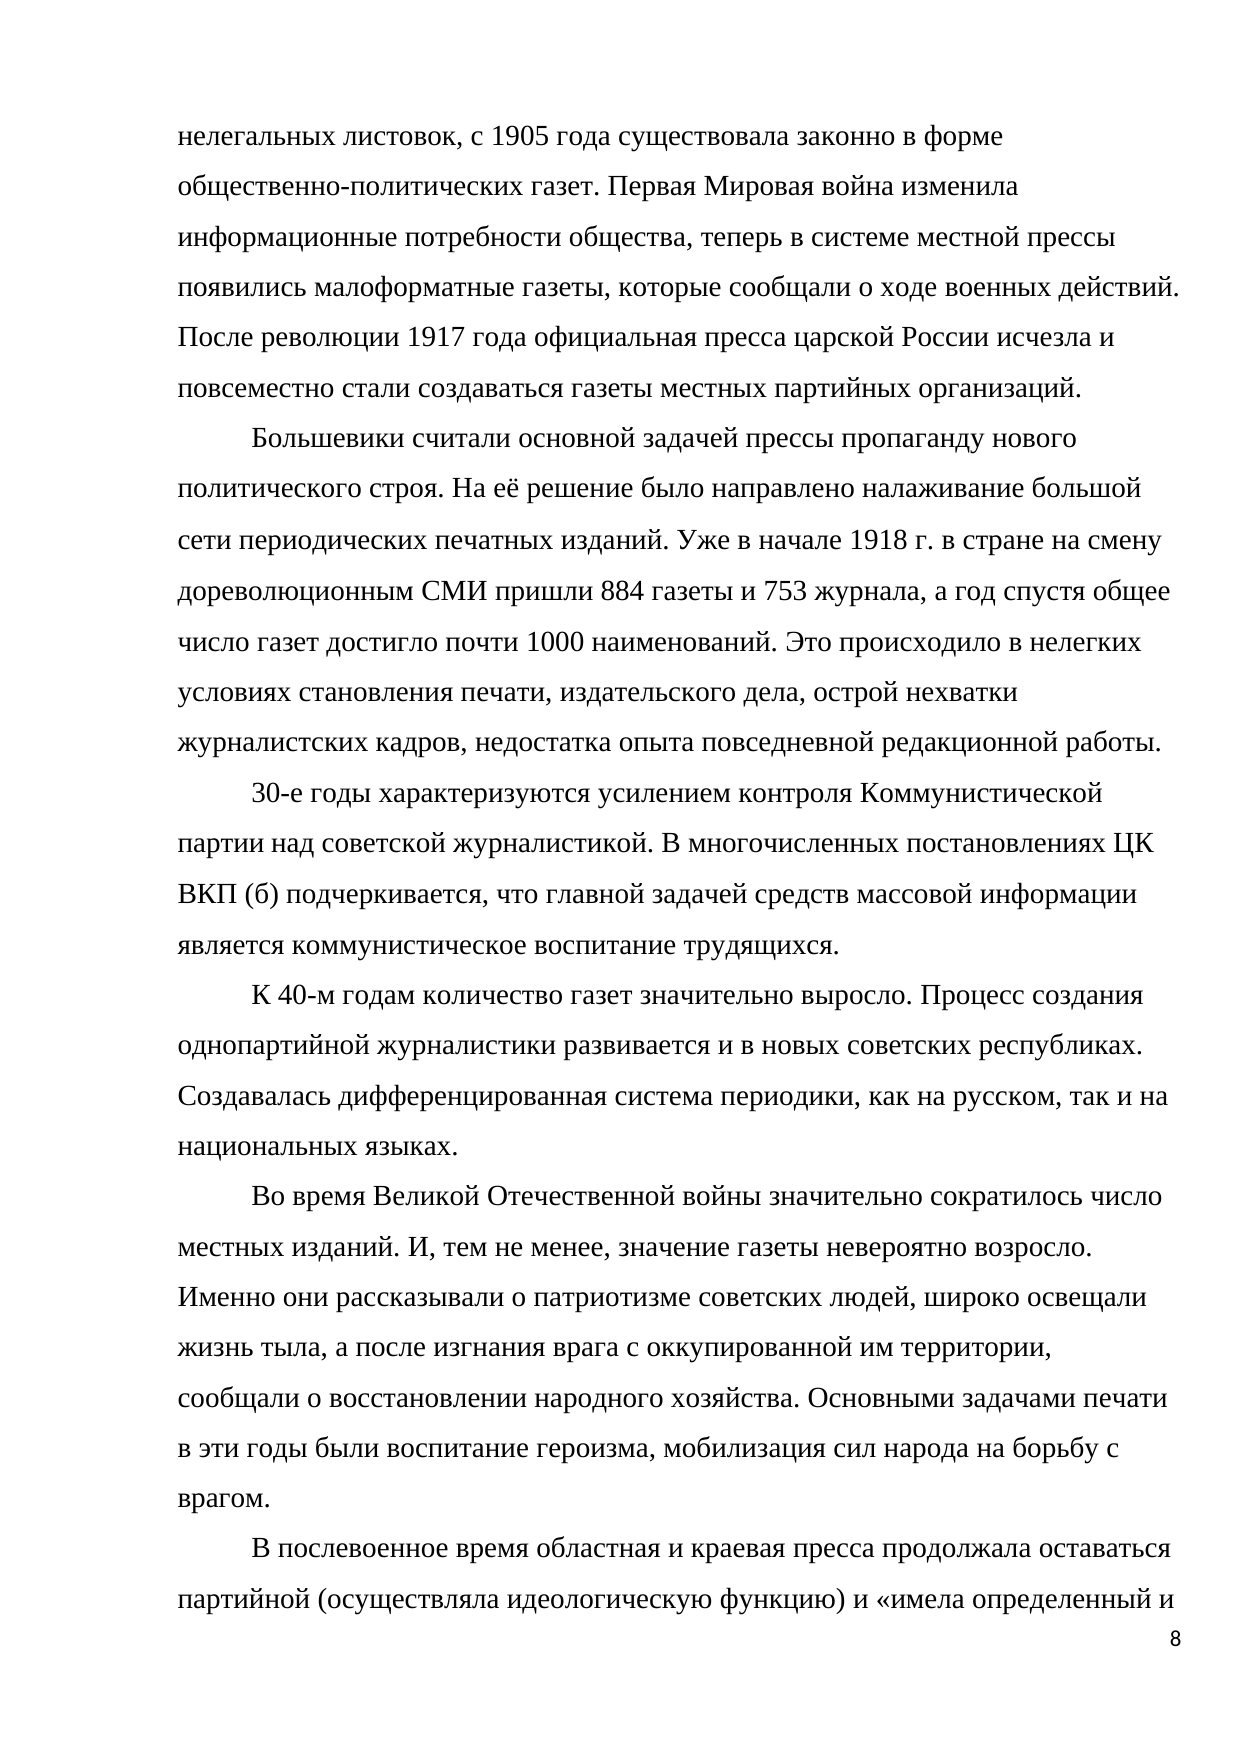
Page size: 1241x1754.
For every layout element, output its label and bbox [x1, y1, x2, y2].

text [177, 118, 1181, 1614]
